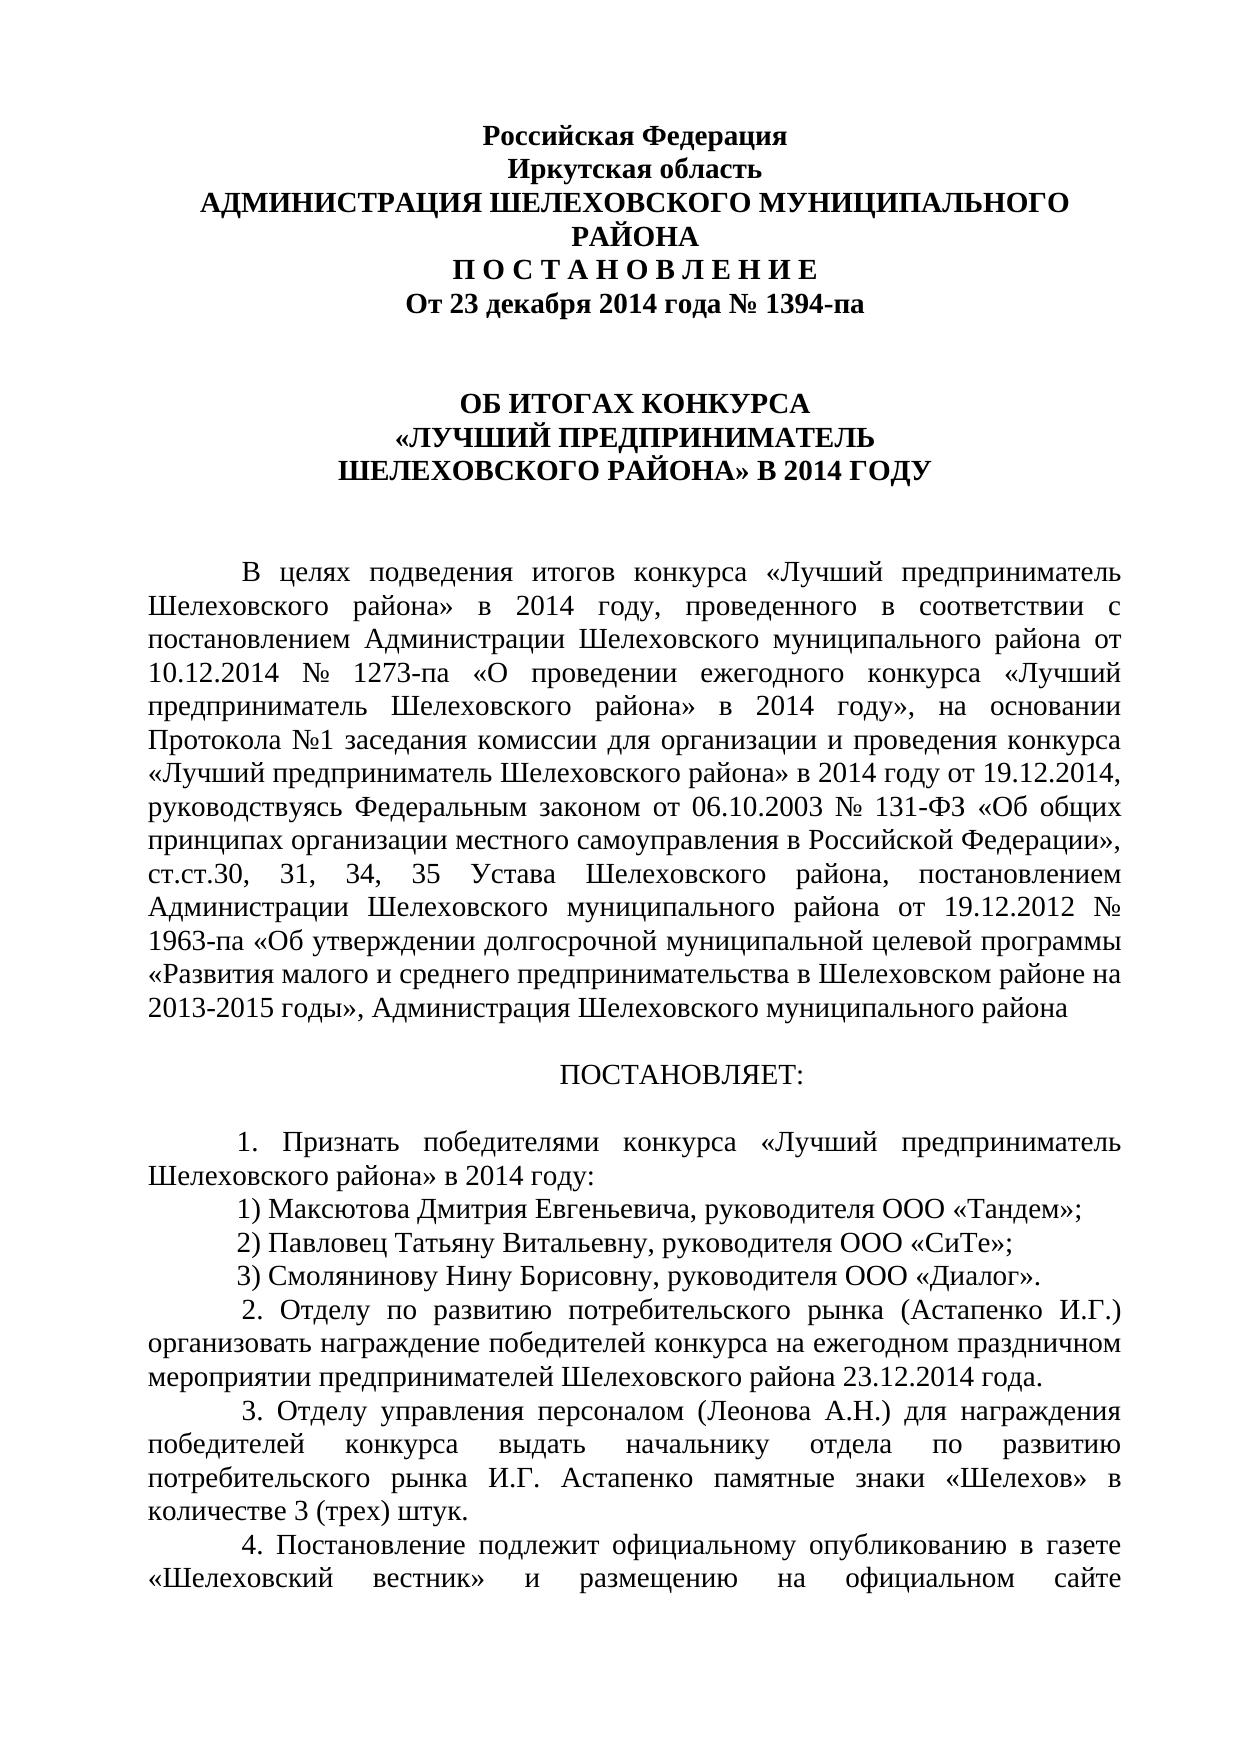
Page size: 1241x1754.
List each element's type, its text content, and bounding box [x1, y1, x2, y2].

text От 23 декабря 2014 года № 1394-па [148, 286, 1122, 319]
text «ЛУЧШИЙ ПРЕДПРИНИМАТЕЛЬ [148, 420, 1122, 453]
text 2. Отделу по развитию потребительского рынка (Астапенко И.Г.) организовать награждение победителей конкурса на ежегодном праздничном мероприятии предпринимателей Шелеховского района 23.12.2014 года. [148, 1292, 1122, 1393]
subtitle АДМИНИСТРАЦИЯ ШЕЛЕХОВСКОГО МУНИЦИПАЛЬНОГО РАЙОНА [148, 185, 1122, 252]
text 2) Павловец Татьяну Витальевну, руководителя ООО «СиТе»; [148, 1225, 1122, 1258]
text ОБ ИТОГАХ КОНКУРСА [148, 386, 1122, 420]
text 1) Максютова Дмитрия Евгеньевича, руководителя ООО «Тандем»; [148, 1191, 1122, 1225]
text 3) Смолянинову Нину Борисовну, руководителя ООО «Диалог». [148, 1258, 1122, 1292]
text 1. Признать победителями конкурса «Лучший предприниматель Шелеховского района» в 2014 году: [148, 1124, 1122, 1191]
subtitle П О С Т А Н О В Л Е Н И Е [148, 252, 1122, 286]
text В целях подведения итогов конкурса «Лучший предприниматель Шелеховского района» в 2014 году, проведенного в соответствии с постановлением Администрации Шелеховского муниципального района от 10.12.2014 № 1273-па «О проведении ежегодного конкурса «Лучший предприниматель Шелеховского района» в 2014 году», на основании Протокола №1 заседания комиссии для организации и проведения конкурса «Лучший предприниматель Шелеховского района» в 2014 году от 19.12.2014, руководствуясь Федеральным законом от 06.10.2003 № 131-ФЗ «Об общих принципах организации местного самоуправления в Российской Федерации», ст.ст.30, 31, 34, 35 Устава Шелеховского района, постановлением Администрации Шелеховского муниципального района от 19.12.2012 № 1963-па «Об утверждении долгосрочной муниципальной целевой программы «Развития малого и среднего предпринимательства в Шелеховском районе на 2013-2015 годы», Администрация Шелеховского муниципального района [148, 554, 1122, 1024]
text ШЕЛЕХОВСКОГО РАЙОНА» В 2014 ГОДУ [148, 453, 1122, 487]
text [148, 1527, 1122, 1594]
text Иркутская область [148, 152, 1122, 185]
text ПОСТАНОВЛЯЕТ: [148, 1057, 1122, 1091]
text 3. Отделу управления персоналом (Леонова А.Н.) для награждения победителей конкурса выдать начальнику отдела по развитию потребительского рынка И.Г. Астапенко памятные знаки «Шелехов» в количестве 3 (трех) штук. [148, 1393, 1122, 1527]
text Российская Федерация [148, 118, 1122, 152]
